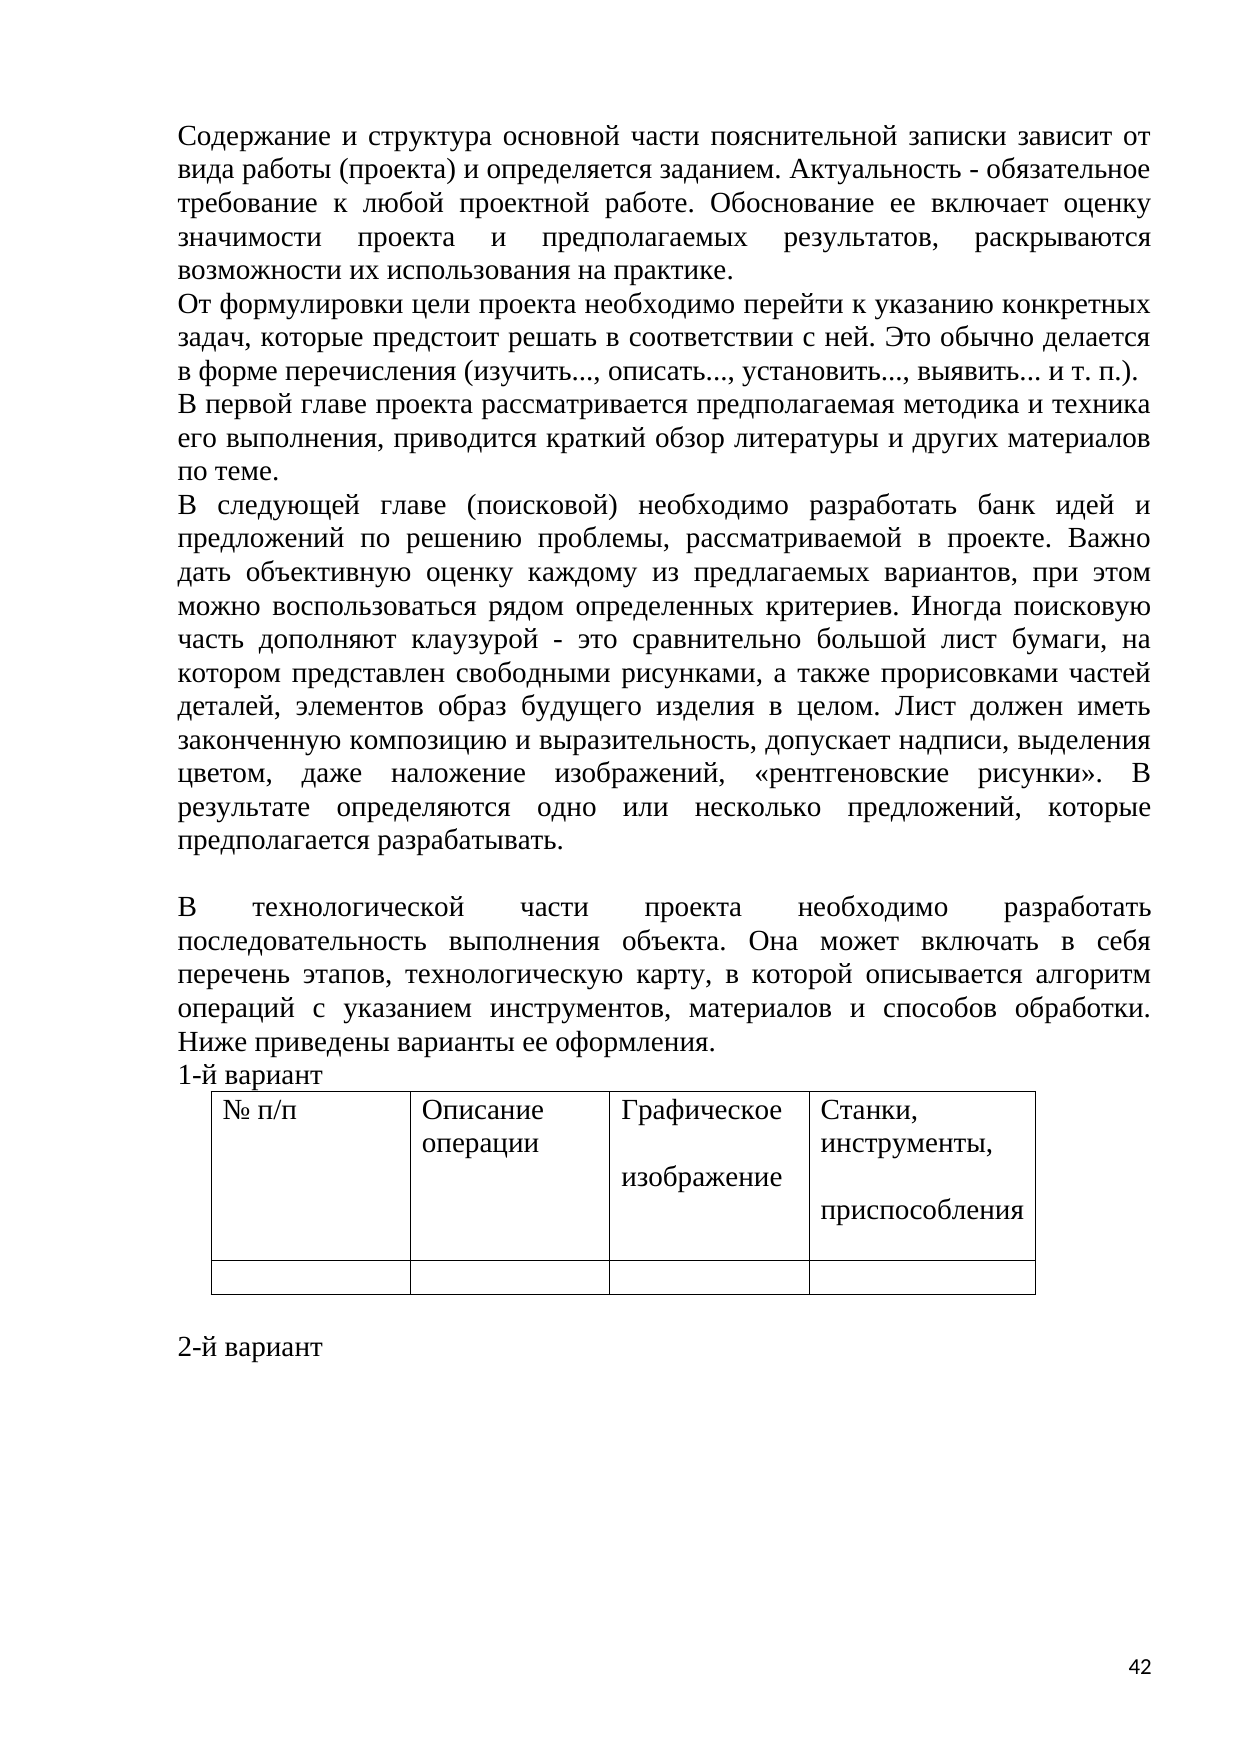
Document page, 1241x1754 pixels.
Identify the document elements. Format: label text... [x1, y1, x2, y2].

table_cell [610, 1261, 809, 1294]
table_header Станки, инструменты, приспособления [810, 1092, 1035, 1259]
text 2-й вариант [177, 1329, 1152, 1362]
table_header Описание операции [411, 1092, 609, 1259]
text В первой главе проекта рассматривается предполагаемая методика и техника его выполнения, приводится краткий обзор литературы и других материалов по теме. [177, 386, 1152, 487]
text От формулировки цели проекта необходимо перейти к указанию конкретных задач, которые предстоит решать в соответствии с ней. Это обычно делается в форме перечисления (изучить..., описать..., установить..., выявить... и т. п.). [177, 286, 1152, 386]
text В технологической части проекта необходимо разработать последовательность выполнения объекта. Она может включать в себя перечень этапов, технологическую карту, в которой описывается алгоритм операций с указанием инструментов, материалов и способов обработки. Ниже приведены варианты ее оформления. [177, 889, 1152, 1057]
table_cell [212, 1261, 410, 1294]
table_cell [810, 1261, 1035, 1294]
table_header № п/п [212, 1092, 410, 1259]
text В следующей главе (поисковой) необходимо разработать банк идей и предложений по решению проблемы, рассматриваемой в проекте. Важно дать объективную оценку каждому из предлагаемых вариантов, при этом можно воспользоваться рядом определенных критериев. Иногда поисковую часть дополняют клаузурой - это сравнительно большой лист бумаги, на котором представлен свободными рисунками, а также прорисовками частей деталей, элементов образ будущего изделия в целом. Лист должен иметь законченную композицию и выразительность, допускает надписи, выделения цветом, даже наложение изображений, «рентгеновские рисунки». В результате определяются одно или несколько предложений, которые предполагается разрабатывать. [177, 487, 1152, 856]
table_header Графическое изображение [610, 1092, 809, 1259]
table_cell [411, 1261, 609, 1294]
text Содержание и структура основной части пояснительной записки зависит от вида работы (проекта) и определяется заданием. Актуальность - обязательное требование к любой проектной работе. Обоснование ее включает оценку значимости проекта и предполагаемых результатов, раскрываются возможности их использования на практике. [177, 118, 1152, 286]
text 1-й вариант [177, 1057, 1152, 1091]
